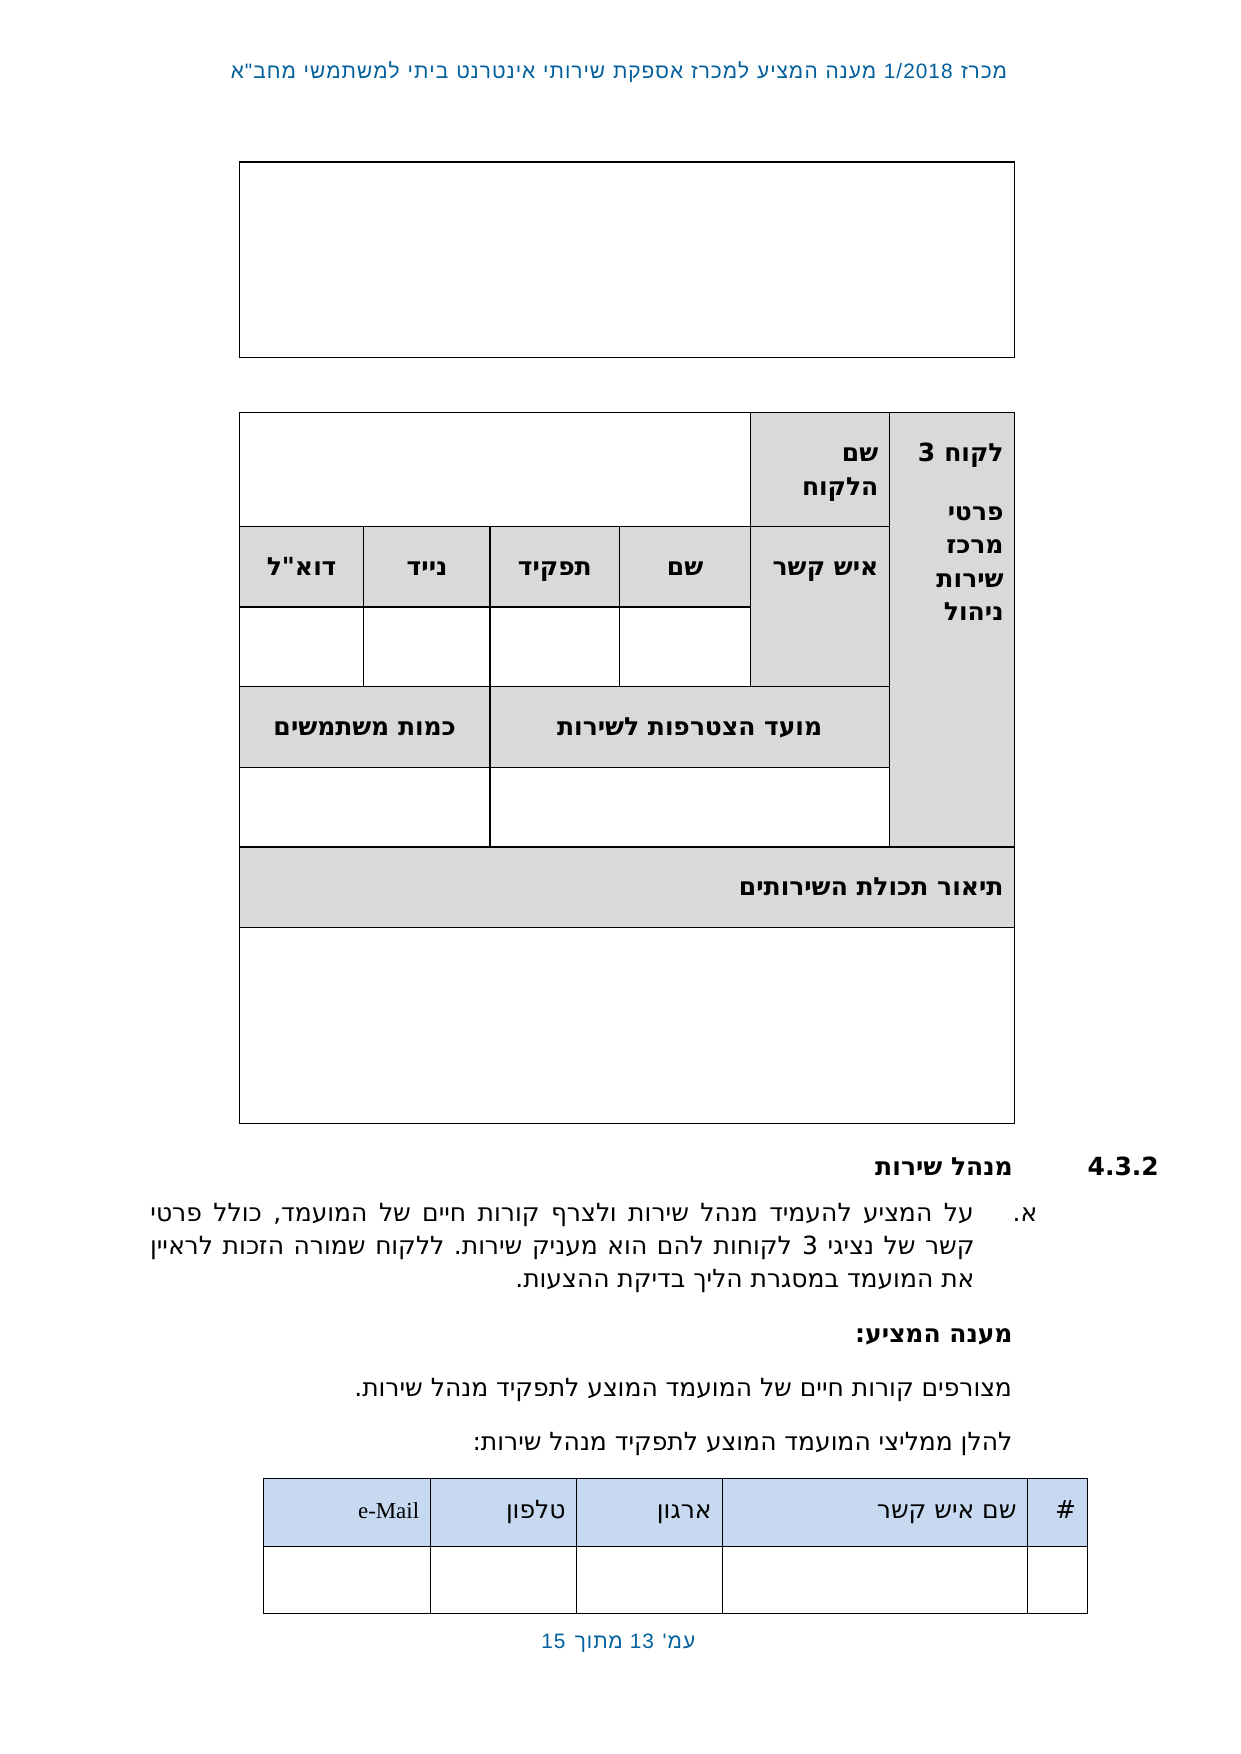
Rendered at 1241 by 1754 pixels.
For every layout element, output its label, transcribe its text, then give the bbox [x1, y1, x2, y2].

table_header טלפון [431, 1479, 576, 1546]
list על המציע להעמיד מנהל שירות ולצרף קורות חיים של המועמד, כולל פרטי קשר של נציגי 3 לקוחות להם הוא מעניק שירות. ללקוח שמורה הזכות לראיין את המועמד במסגרת הליך בדיקת ההצעות. [150, 1194, 1012, 1294]
table_cell איש קשר [751, 527, 889, 686]
table_cell [364, 608, 489, 686]
table_header שם הלקוח [751, 413, 889, 526]
table_cell [577, 1547, 722, 1613]
table_cell [491, 608, 619, 686]
subtitle מנהל שירות [150, 1149, 1087, 1182]
list מענה המציע: [150, 1315, 1012, 1349]
table_cell [240, 768, 489, 846]
table_header e-Mail [264, 1479, 430, 1546]
list מצורפים קורות חיים של המועמד המוצע לתפקיד מנהל שירות. [150, 1369, 1012, 1403]
table_cell [620, 608, 750, 686]
table_cell תפקיד [491, 527, 619, 606]
table_cell [240, 608, 363, 686]
table_header ארגון [577, 1479, 722, 1546]
table_cell כמות משתמשים [240, 687, 489, 767]
table_cell [264, 1547, 430, 1613]
table_cell מועד הצטרפות לשירות [491, 687, 889, 767]
table_cell דוא"ל [240, 527, 363, 606]
table_cell נייד [364, 527, 489, 606]
table_header [240, 413, 750, 526]
table_cell שם [620, 527, 750, 606]
list להלן ממליצי המועמד המוצע לתפקיד מנהל שירות: [150, 1424, 1012, 1457]
table_cell [240, 928, 1014, 1123]
table_cell [723, 1547, 1027, 1613]
table_header לקוח 3 פרטי מרכז שירות ניהול [890, 413, 1014, 846]
table_cell [240, 163, 1014, 357]
table_cell תיאור תכולת השירותים [240, 848, 1014, 927]
table_cell [1028, 1547, 1087, 1613]
table_cell [491, 768, 889, 846]
table_cell [431, 1547, 576, 1613]
table_header שם איש קשר [723, 1479, 1027, 1546]
table_header # [1028, 1479, 1087, 1546]
